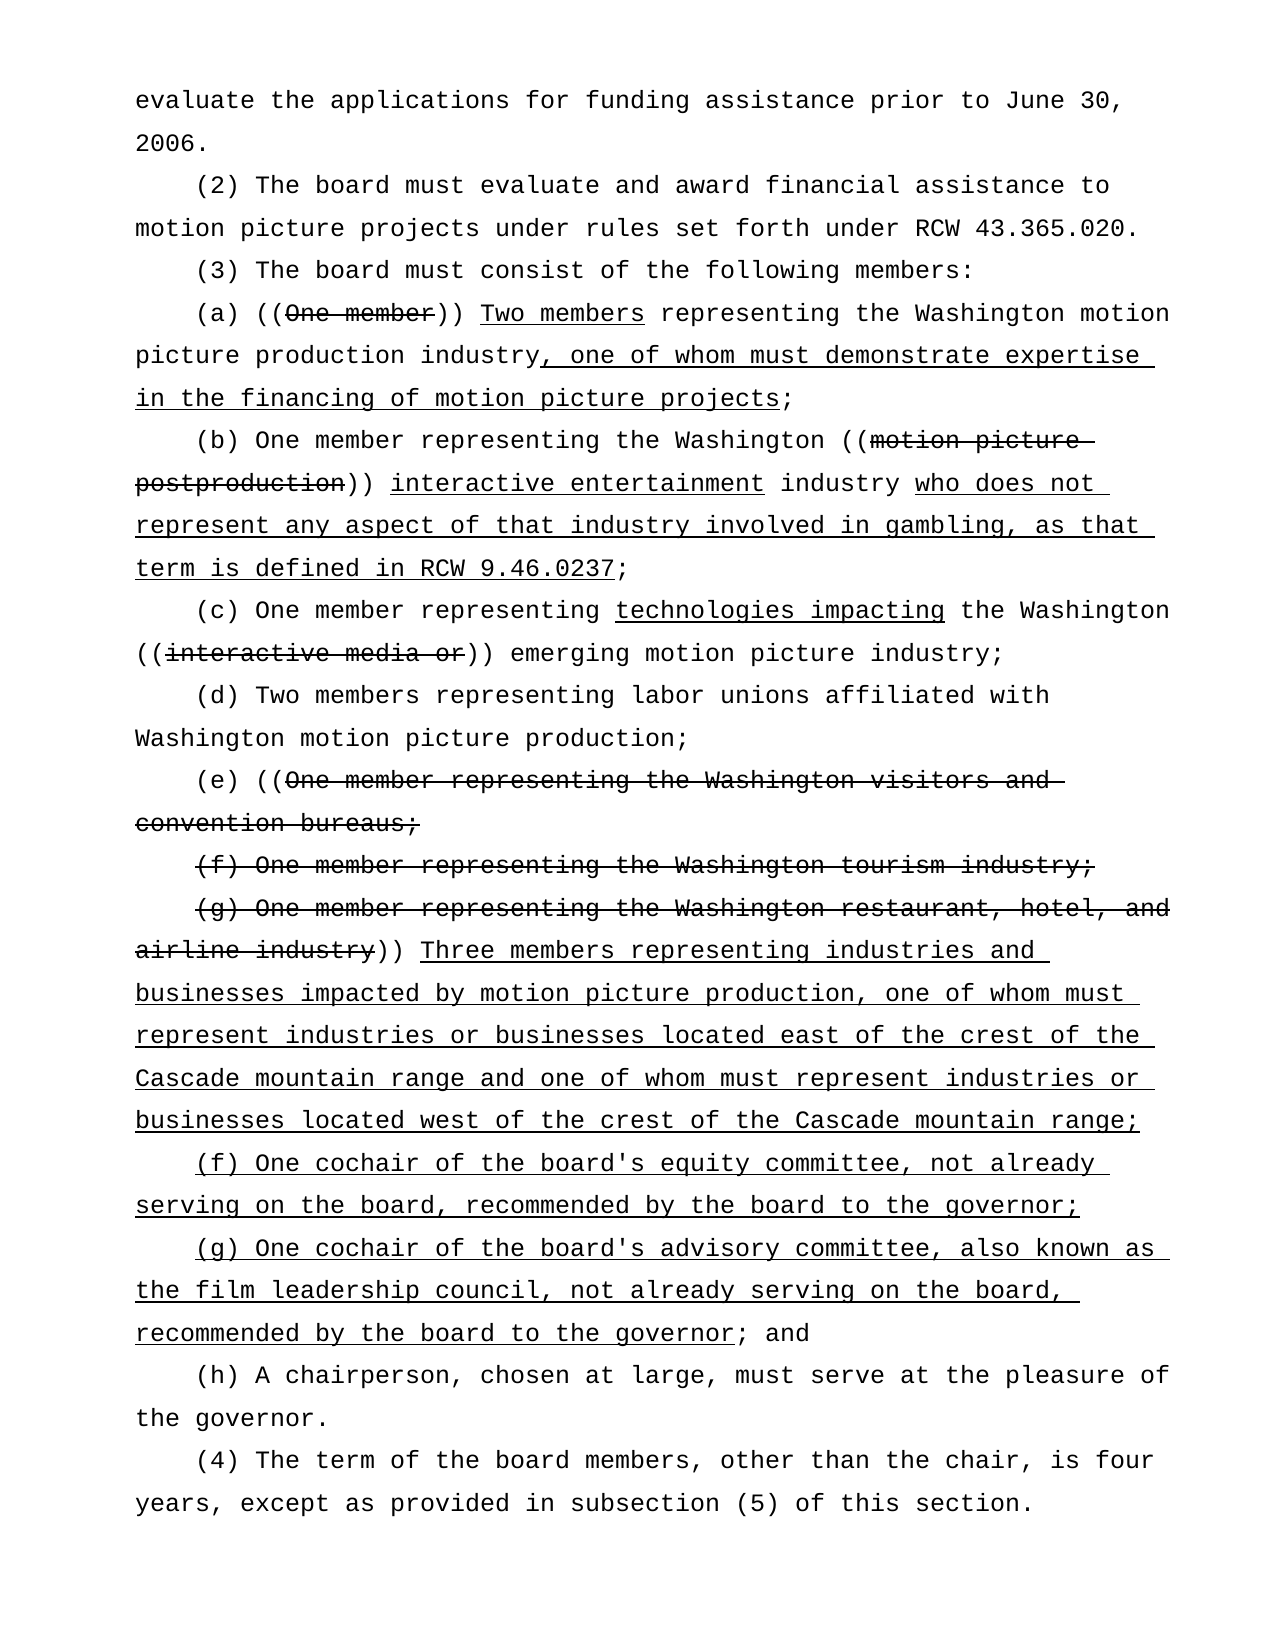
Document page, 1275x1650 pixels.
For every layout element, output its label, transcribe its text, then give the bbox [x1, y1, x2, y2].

text (2) The board must evaluate and award financial assistance to motion picture projects under rules set forth under RCW 43.365.020. [135, 160, 1170, 245]
text (f) One member representing the Washington tourism industry; [135, 840, 1170, 882]
text (d) Two members representing labor unions affiliated with Washington motion picture production; [135, 670, 1170, 755]
text (c) One member representing technologies impacting the Washington ((interactive media or)) emerging motion picture industry; [135, 585, 1170, 670]
text (b) One member representing the Washington ((motion picture postproduction)) interactive entertainment industry who does not represent any aspect of that industry involved in gambling, as that term is defined in RCW 9.46.0237; [135, 415, 1170, 585]
text (g) One member representing the Washington restaurant, hotel, and airline industry)) Three members representing industries and businesses impacted by motion picture production, one of whom must represent industries or businesses located east of the crest of the Cascade mountain range and one of whom must represent industries or businesses located west of the crest of the Cascade mountain range; [135, 882, 1170, 1137]
text (h) A chairperson, chosen at large, must serve at the pleasure of the governor. [135, 1350, 1170, 1435]
text (4) The term of the board members, other than the chair, is four years, except as provided in subsection (5) of this section. [135, 1435, 1170, 1520]
text (a) ((One member)) Two members representing the Washington motion picture production industry, one of whom must demonstrate expertise in the financing of motion picture projects; [135, 287, 1170, 415]
text (f) One cochair of the board's equity committee, not already serving on the board, recommended by the board to the governor; [135, 1137, 1170, 1222]
text (g) One cochair of the board's advisory committee, also known as the film leadership council, not already serving on the board, recommended by the board to the governor; and [135, 1222, 1170, 1350]
text (3) The board must consist of the following members: [135, 245, 1170, 287]
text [135, 75, 1170, 160]
text (e) ((One member representing the Washington visitors and convention bureaus; [135, 755, 1170, 840]
